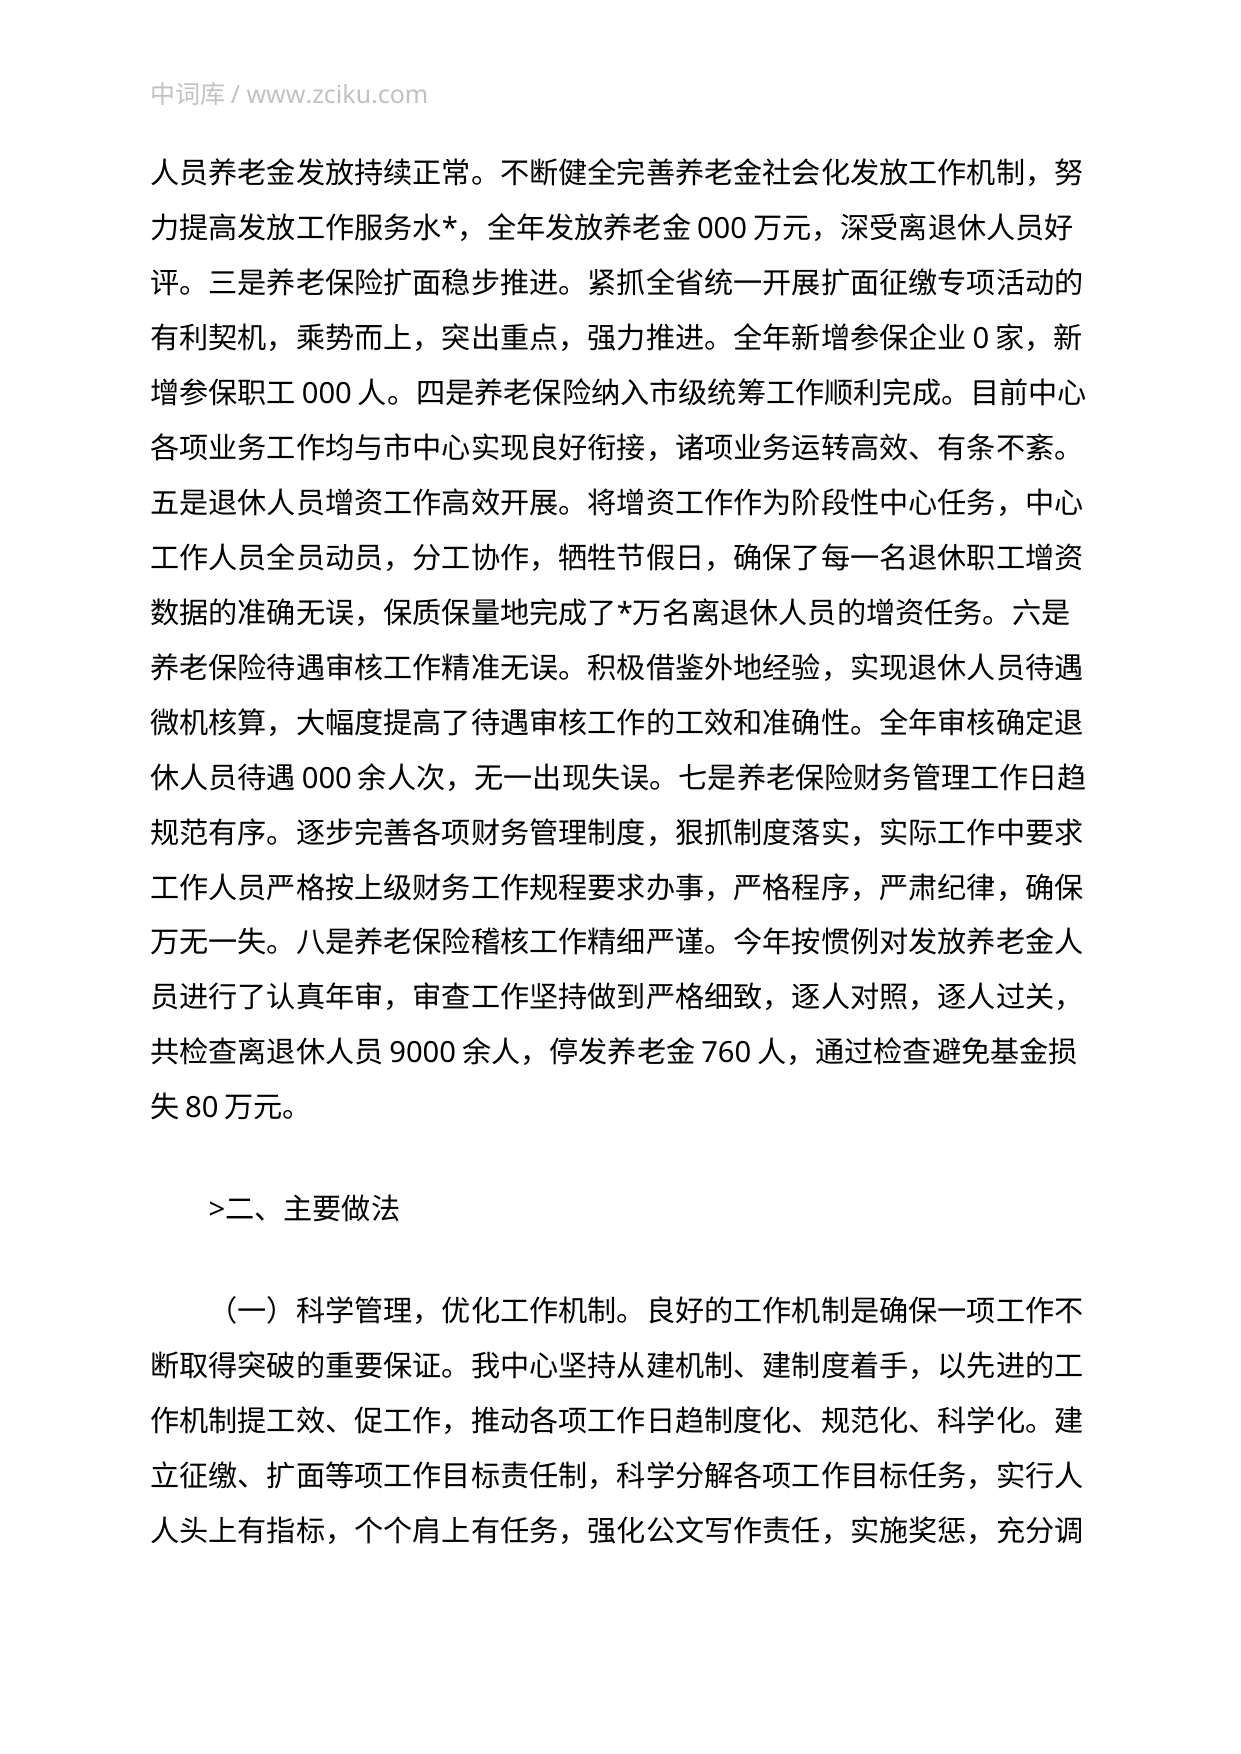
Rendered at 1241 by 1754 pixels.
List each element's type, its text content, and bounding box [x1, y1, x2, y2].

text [150, 1288, 1090, 1550]
text >二、主要做法 [150, 1186, 1090, 1228]
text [150, 150, 1090, 1126]
